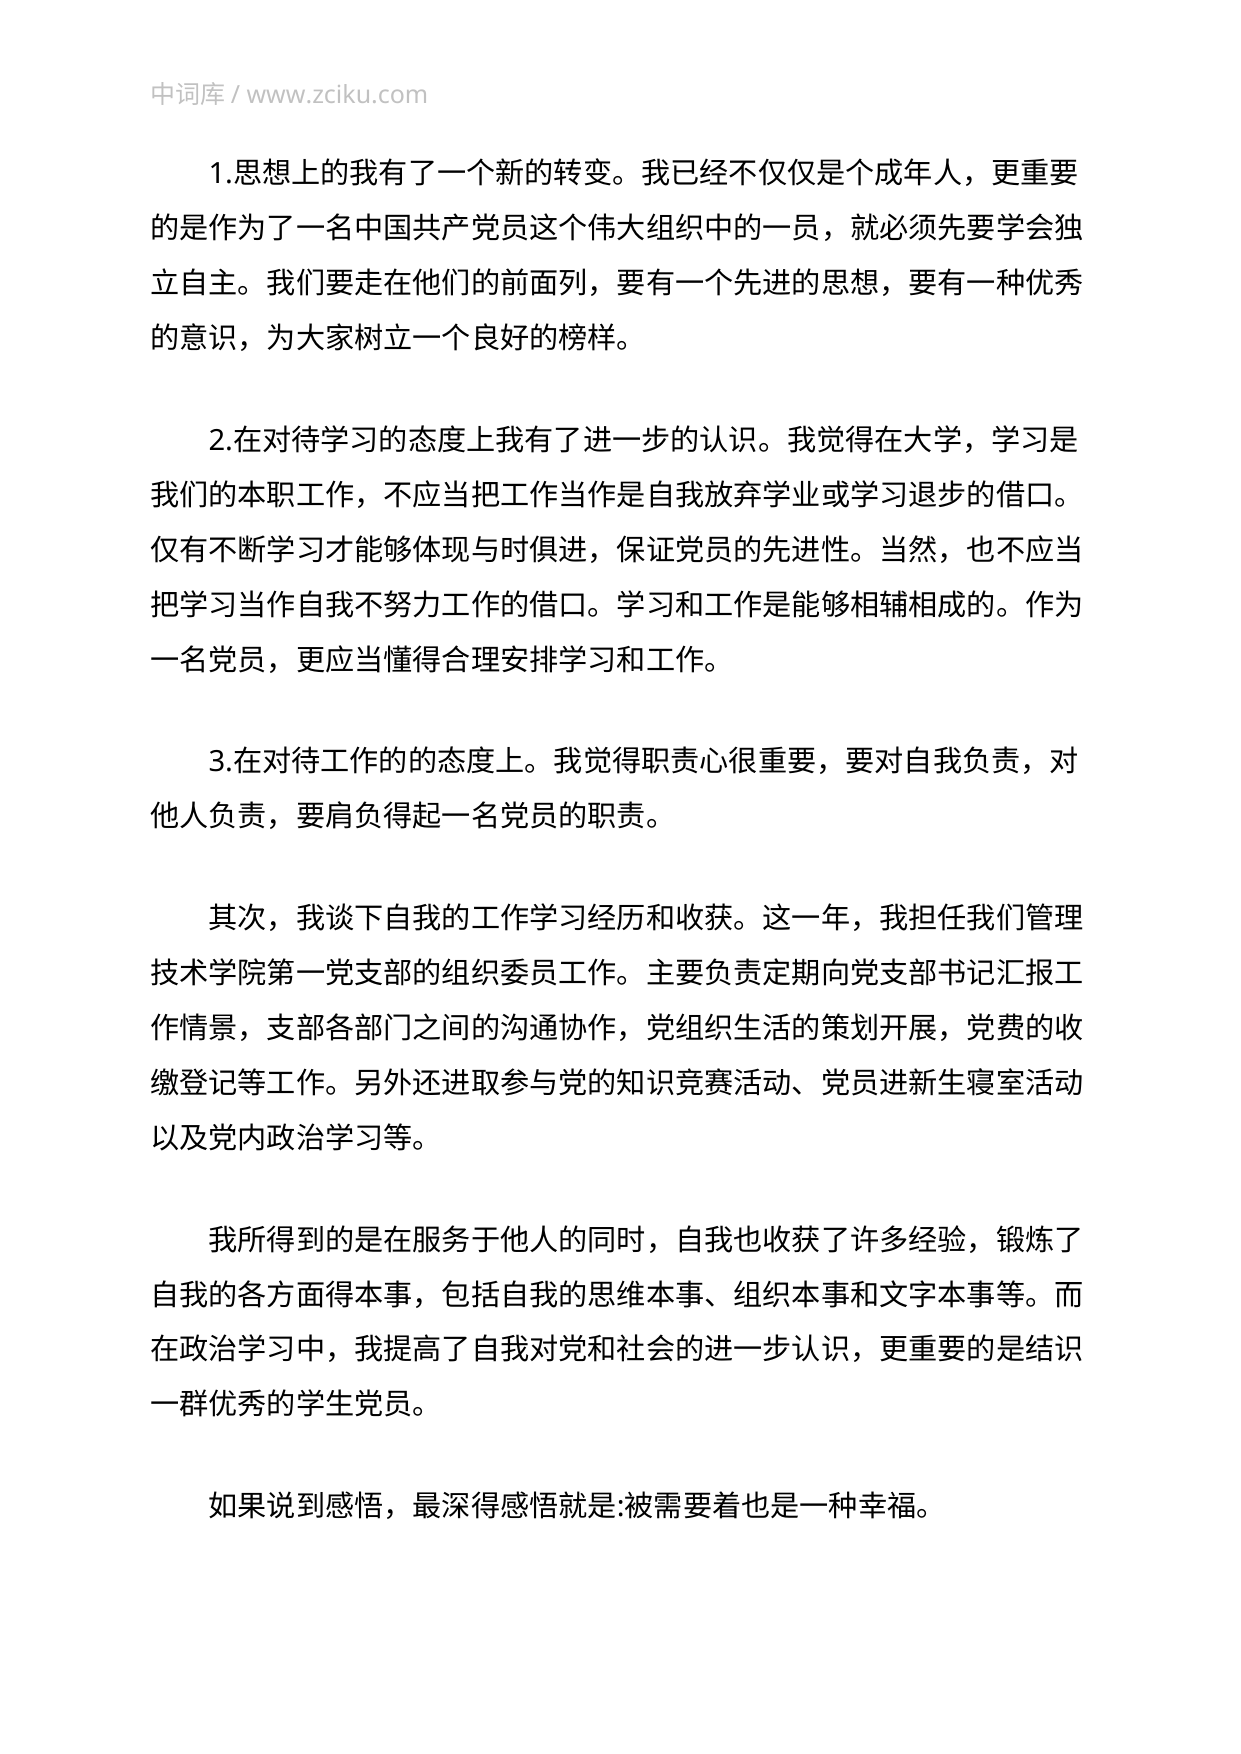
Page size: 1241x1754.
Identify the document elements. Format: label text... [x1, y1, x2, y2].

text 如果说到感悟，最深得感悟就是:被需要着也是一种幸福。 [150, 1483, 1090, 1525]
text 3.在对待工作的的态度上。我觉得职责心很重要，要对自我负责，对他人负责，要肩负得起一名党员的职责。 [150, 738, 1090, 835]
text 其次，我谈下自我的工作学习经历和收获。这一年，我担任我们管理技术学院第一党支部的组织委员工作。主要负责定期向党支部书记汇报工作情景，支部各部门之间的沟通协作，党组织生活的策划开展，党费的收缴登记等工作。另外还进取参与党的知识竞赛活动、党员进新生寝室活动以及党内政治学习等。 [150, 895, 1090, 1157]
text 2.在对待学习的态度上我有了进一步的认识。我觉得在大学，学习是我们的本职工作，不应当把工作当作是自我放弃学业或学习退步的借口。仅有不断学习才能够体现与时俱进，保证党员的先进性。当然，也不应当把学习当作自我不努力工作的借口。学习和工作是能够相辅相成的。作为一名党员，更应当懂得合理安排学习和工作。 [150, 417, 1090, 678]
text 1.思想上的我有了一个新的转变。我已经不仅仅是个成年人，更重要的是作为了一名中国共产党员这个伟大组织中的一员，就必须先要学会独立自主。我们要走在他们的前面列，要有一个先进的思想，要有一种优秀的意识，为大家树立一个良好的榜样。 [150, 150, 1090, 357]
text 我所得到的是在服务于他人的同时，自我也收获了许多经验，锻炼了自我的各方面得本事，包括自我的思维本事、组织本事和文字本事等。而在政治学习中，我提高了自我对党和社会的进一步认识，更重要的是结识一群优秀的学生党员。 [150, 1216, 1090, 1423]
